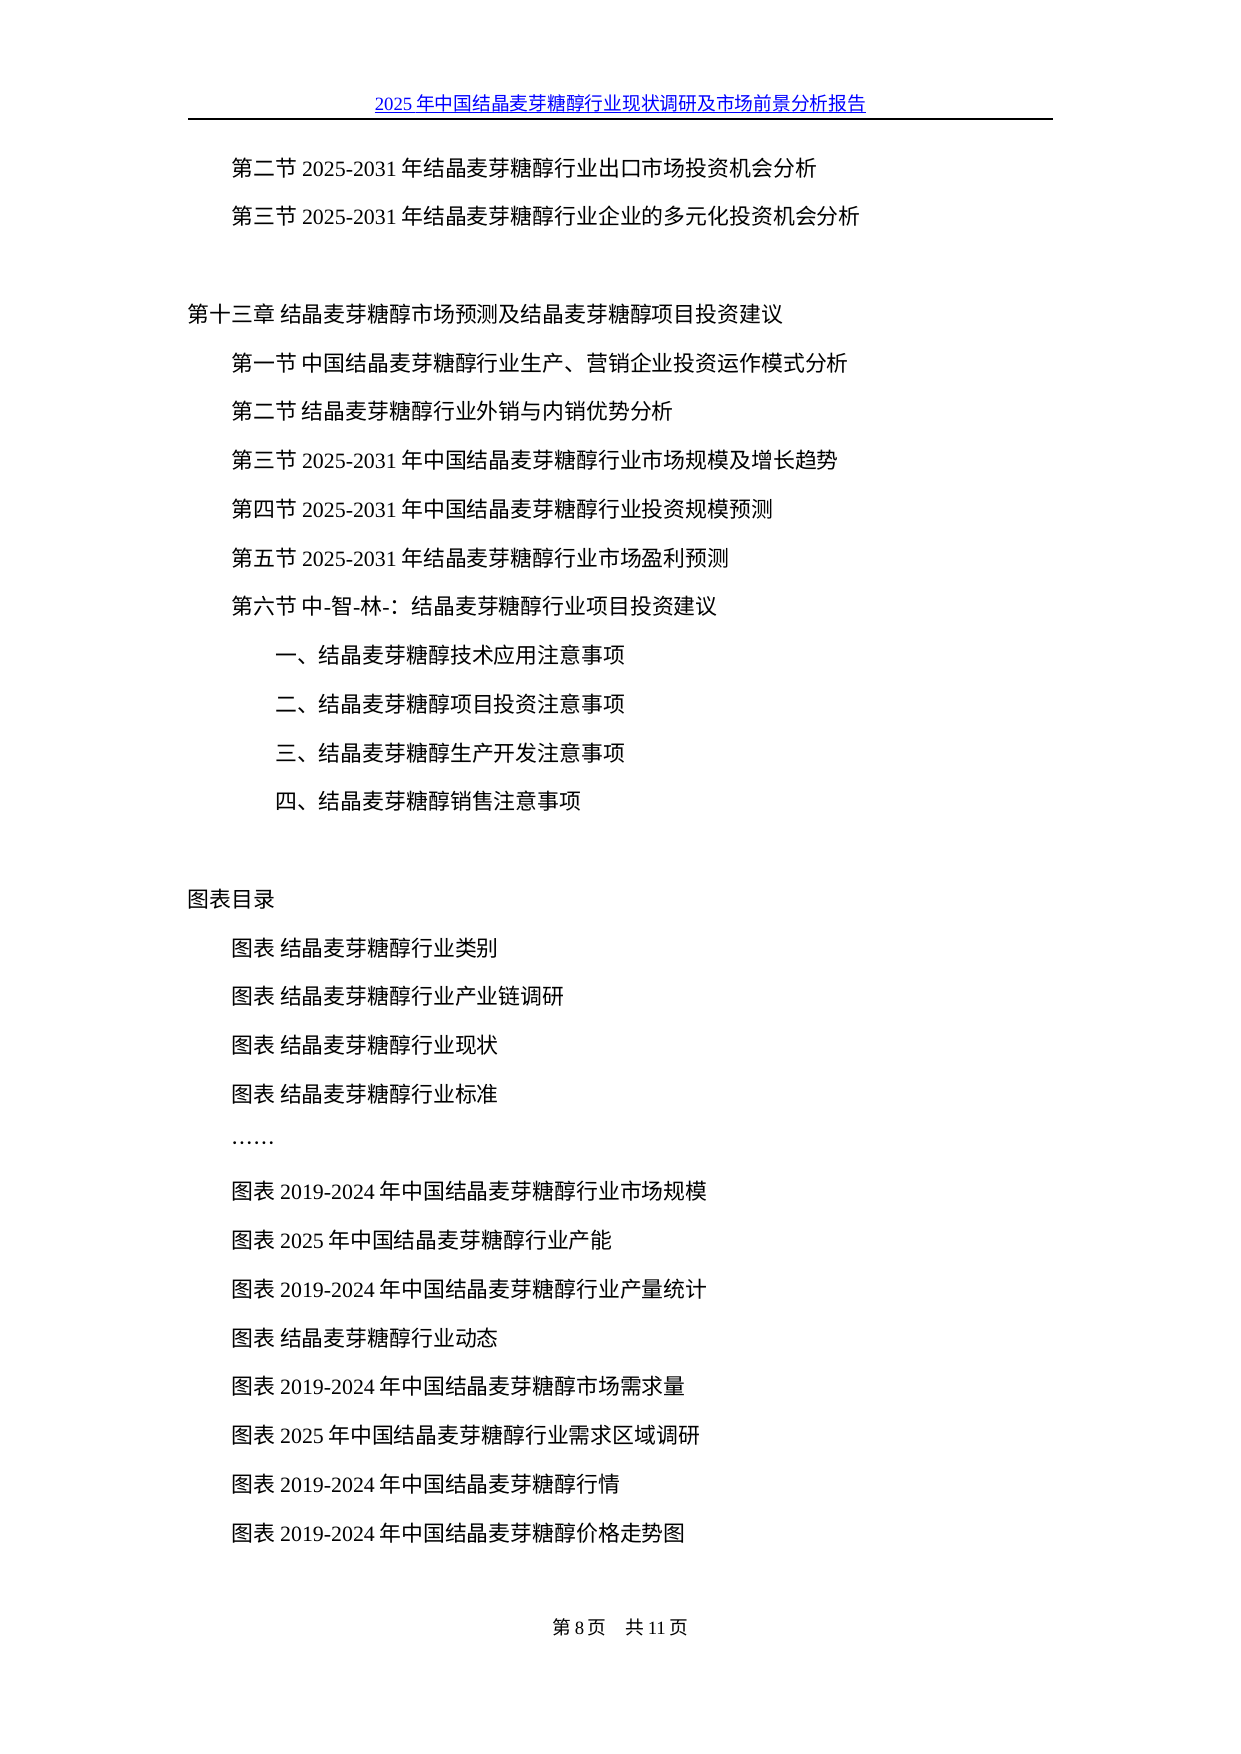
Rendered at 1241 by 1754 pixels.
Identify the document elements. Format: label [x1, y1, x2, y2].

text [187, 150, 1053, 1548]
